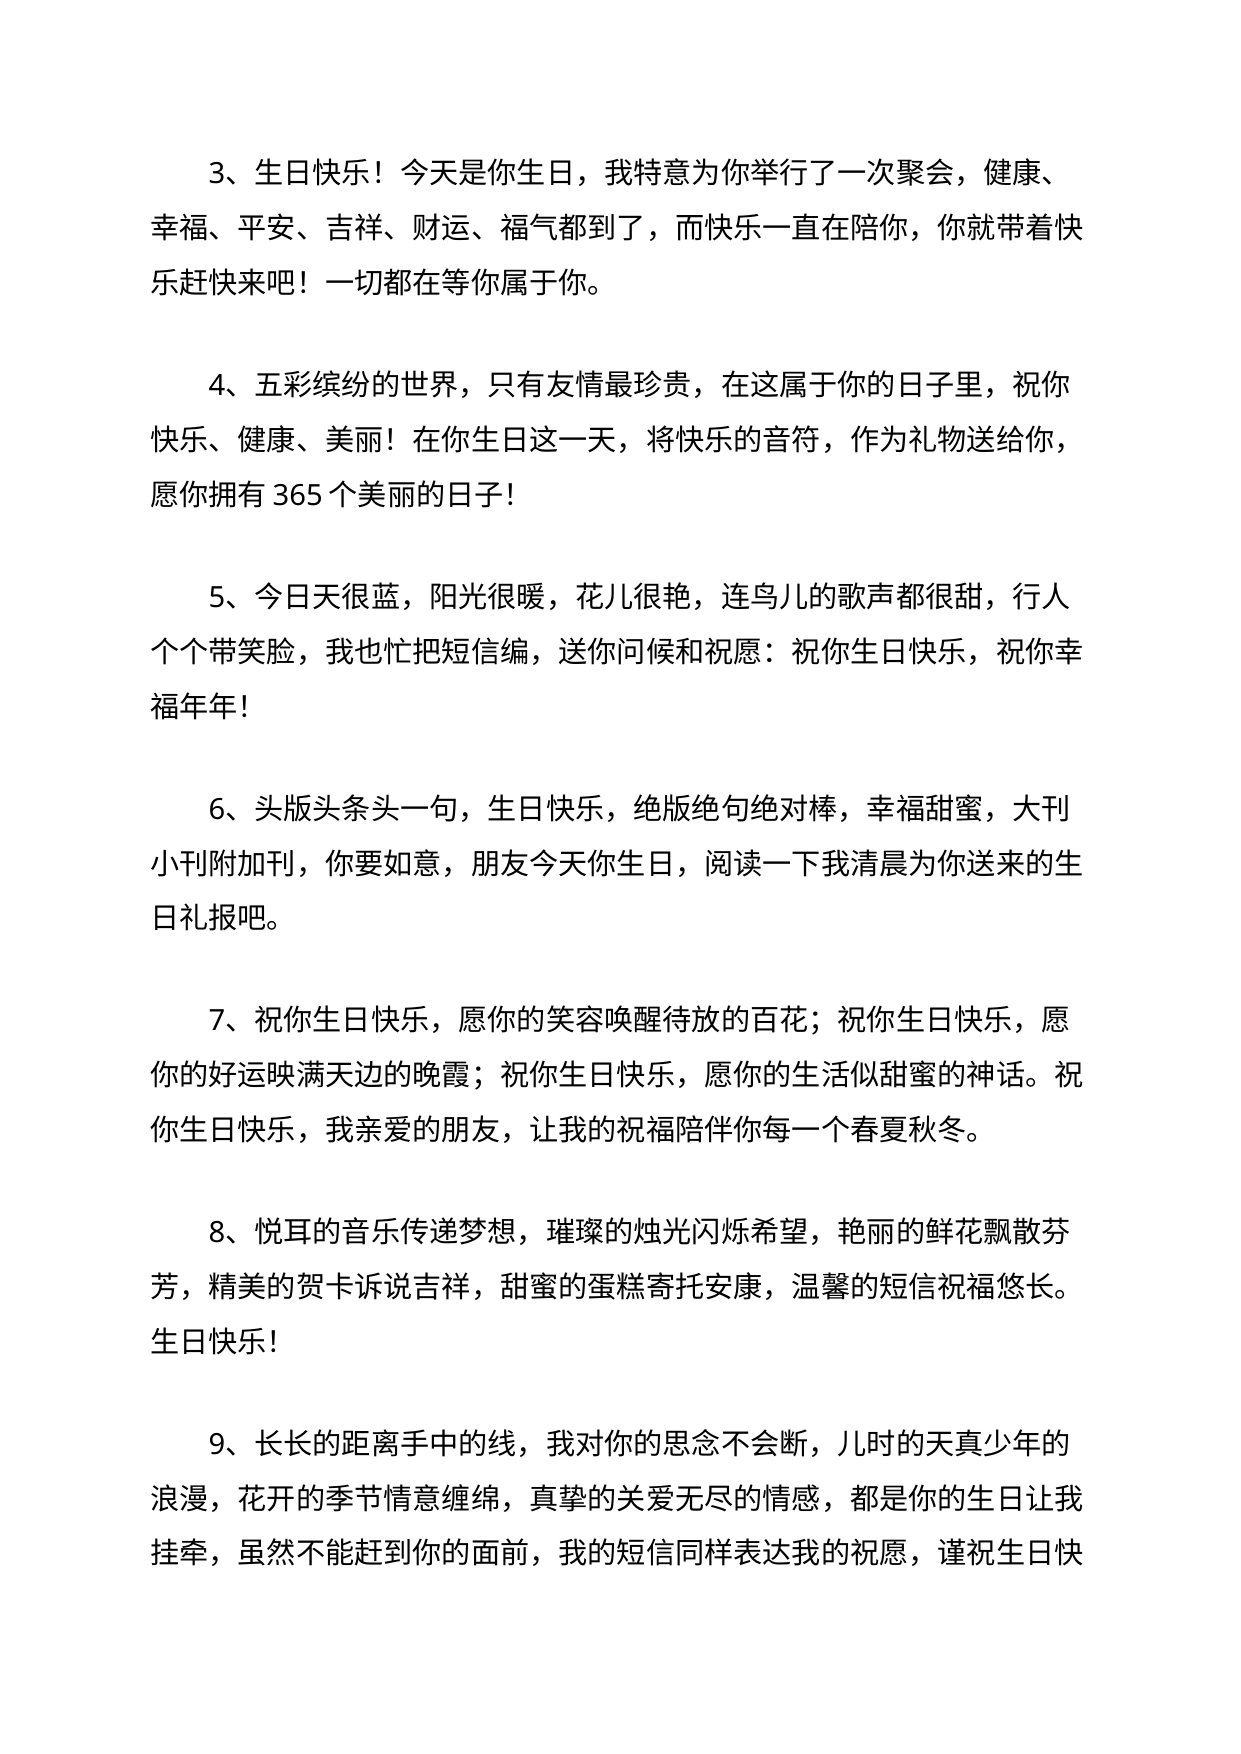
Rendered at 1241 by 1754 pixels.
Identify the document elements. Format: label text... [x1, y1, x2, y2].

text 7、祝你生日快乐，愿你的笑容唤醒待放的百花；祝你生日快乐，愿你的好运映满天边的晚霞；祝你生日快乐，愿你的生活似甜蜜的神话。祝你生日快乐，我亲爱的朋友，让我的祝福陪伴你每一个春夏秋冬。 [150, 997, 1090, 1149]
text 4、五彩缤纷的世界，只有友情最珍贵，在这属于你的日子里，祝你快乐、健康、美丽！在你生日这一天，将快乐的音符，作为礼物送给你，愿你拥有365个美丽的日子！ [150, 362, 1090, 514]
text 8、悦耳的音乐传递梦想，璀璨的烛光闪烁希望，艳丽的鲜花飘散芬芳，精美的贺卡诉说吉祥，甜蜜的蛋糕寄托安康，温馨的短信祝福悠长。生日快乐！ [150, 1208, 1090, 1361]
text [150, 1420, 1090, 1572]
text 5、今日天很蓝，阳光很暖，花儿很艳，连鸟儿的歌声都很甜，行人个个带笑脸，我也忙把短信编，送你问候和祝愿：祝你生日快乐，祝你幸福年年！ [150, 573, 1090, 726]
text 3、生日快乐！今天是你生日，我特意为你举行了一次聚会，健康、幸福、平安、吉祥、财运、福气都到了，而快乐一直在陪你，你就带着快乐赶快来吧！一切都在等你属于你。 [150, 150, 1090, 302]
text 6、头版头条头一句，生日快乐，绝版绝句绝对棒，幸福甜蜜，大刊小刊附加刊，你要如意，朋友今天你生日，阅读一下我清晨为你送来的生日礼报吧。 [150, 785, 1090, 937]
